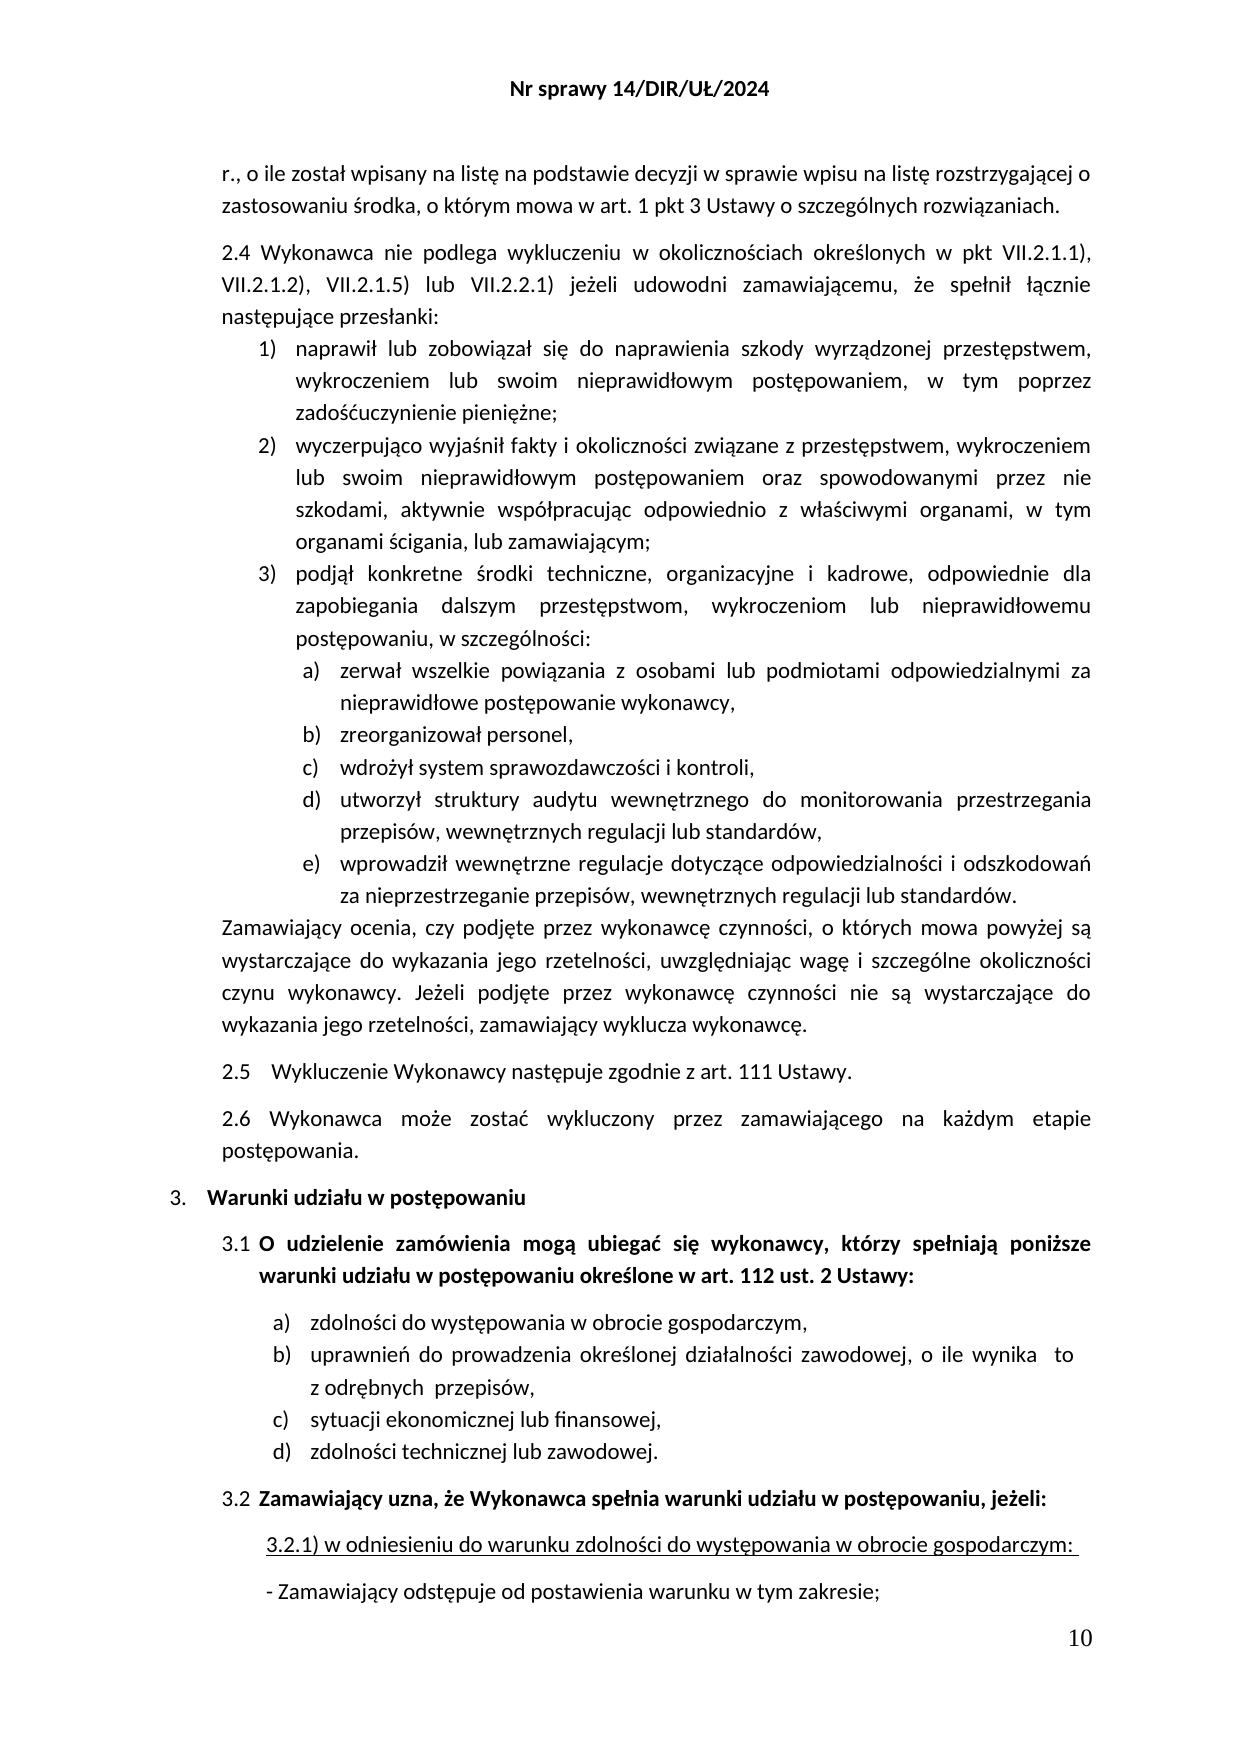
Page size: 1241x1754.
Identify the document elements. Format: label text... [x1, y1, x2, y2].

list Warunki udziału w postępowaniu [169, 1183, 1092, 1211]
list wdrożył system sprawozdawczości i kontroli, [302, 753, 1092, 781]
list wprowadził wewnętrzne regulacje dotyczące odpowiedzialności i odszkodowań za nieprzestrzeganie przepisów, wewnętrznych regulacji lub standardów. [302, 849, 1092, 909]
list podjął konkretne środki techniczne, organizacyjne i kadrowe, odpowiednie dla zapobiegania dalszym przestępstwom, wykroczeniom lub nieprawidłowemu postępowaniu, w szczególności: [258, 559, 1092, 652]
text 3.2.1) w odniesieniu do warunku zdolności do występowania w obrocie gospodarczym: [266, 1531, 1092, 1559]
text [222, 159, 1092, 219]
list uprawnień do prowadzenia określonej działalności zawodowej, o ile wynika to z odrębnych przepisów, [273, 1341, 1092, 1401]
list zdolności do występowania w obrocie gospodarczym, [273, 1308, 1092, 1336]
list zreorganizował personel, [302, 720, 1092, 748]
text 2.4 Wykonawca nie podlega wykluczeniu w okolicznościach określonych w pkt VII.2.1.1), VII.2.1.2), VII.2.1.5) lub VII.2.2.1) jeżeli udowodni zamawiającemu, że spełnił łącznie następujące przesłanki: [221, 238, 1092, 330]
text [266, 1577, 1092, 1605]
text 2.5 Wykluczenie Wykonawcy następuje zgodnie z art. 111 Ustawy. [222, 1057, 1092, 1085]
list sytuacji ekonomicznej lub finansowej, [273, 1405, 1092, 1433]
list utworzył struktury audytu wewnętrznego do monitorowania przestrzegania przepisów, wewnętrznych regulacji lub standardów, [302, 785, 1092, 845]
list O udzielenie zamówienia mogą ubiegać się wykonawcy, którzy spełniają poniższe warunki udziału w postępowaniu określone w art. 112 ust. 2 Ustawy: [221, 1229, 1092, 1289]
list Zamawiający uzna, że Wykonawca spełnia warunki udziału w postępowaniu, jeżeli: [221, 1484, 1092, 1512]
list zdolności technicznej lub zawodowej. [273, 1437, 1092, 1465]
text Zamawiający ocenia, czy podjęte przez wykonawcę czynności, o których mowa powyżej są wystarczające do wykazania jego rzetelności, uwzględniając wagę i szczególne okoliczności czynu wykonawcy. Jeżeli podjęte przez wykonawcę czynności nie są wystarczające do wykazania jego rzetelności, zamawiający wyklucza wykonawcę. [222, 913, 1092, 1038]
list naprawił lub zobowiązał się do naprawienia szkody wyrządzonej przestępstwem, wykroczeniem lub swoim nieprawidłowym postępowaniem, w tym poprzez zadośćuczynienie pieniężne; [258, 334, 1092, 427]
list wyczerpująco wyjaśnił fakty i okoliczności związane z przestępstwem, wykroczeniem lub swoim nieprawidłowym postępowaniem oraz spowodowanymi przez nie szkodami, aktywnie współpracując odpowiednio z właściwymi organami, w tym organami ścigania, lub zamawiającym; [258, 431, 1092, 555]
list zerwał wszelkie powiązania z osobami lub podmiotami odpowiedzialnymi za nieprawidłowe postępowanie wykonawcy, [302, 656, 1092, 716]
text 2.6 Wykonawca może zostać wykluczony przez zamawiającego na każdym etapie postępowania. [222, 1104, 1092, 1164]
